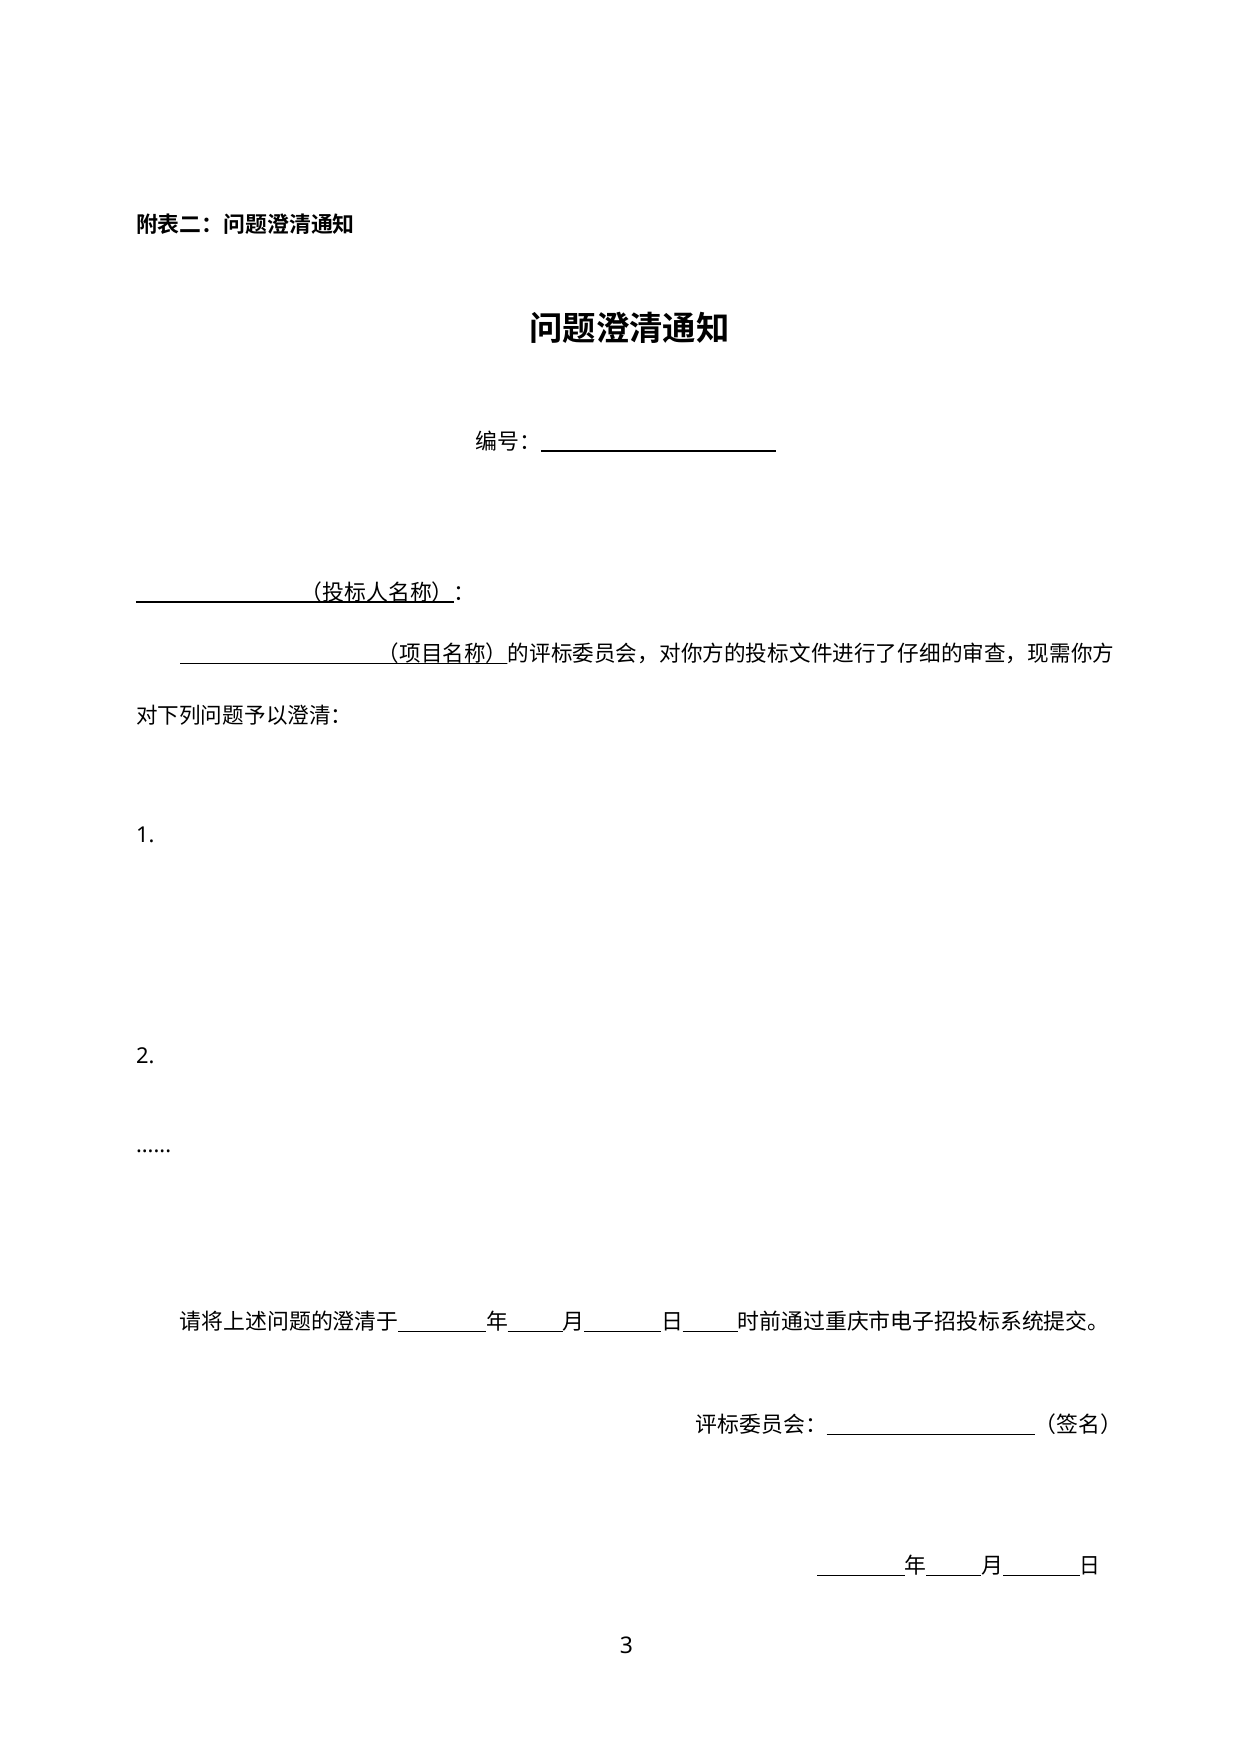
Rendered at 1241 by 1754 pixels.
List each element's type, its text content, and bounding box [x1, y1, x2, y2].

text 2. [136, 1040, 1134, 1070]
text ...... [136, 1129, 1134, 1159]
text （项目名称）的评标委员会，对你方的投标文件进行了仔细的审查，现需你方对下列问题予以澄清： [136, 636, 1121, 730]
text 评标委员会： （签名） [695, 1407, 1134, 1439]
text 请将上述问题的澄清于 年 月 日 时前通过重庆市电子招投标系统提交。 [179, 1304, 1134, 1336]
text 编号： [125, 424, 1126, 455]
text 年 月 日 [125, 1548, 1100, 1580]
text 1. [136, 819, 1134, 848]
text （投标人名称）： [136, 575, 1134, 606]
text 问题澄清通知 [125, 302, 1133, 350]
text 附表二：问题澄清通知 [136, 207, 1134, 239]
